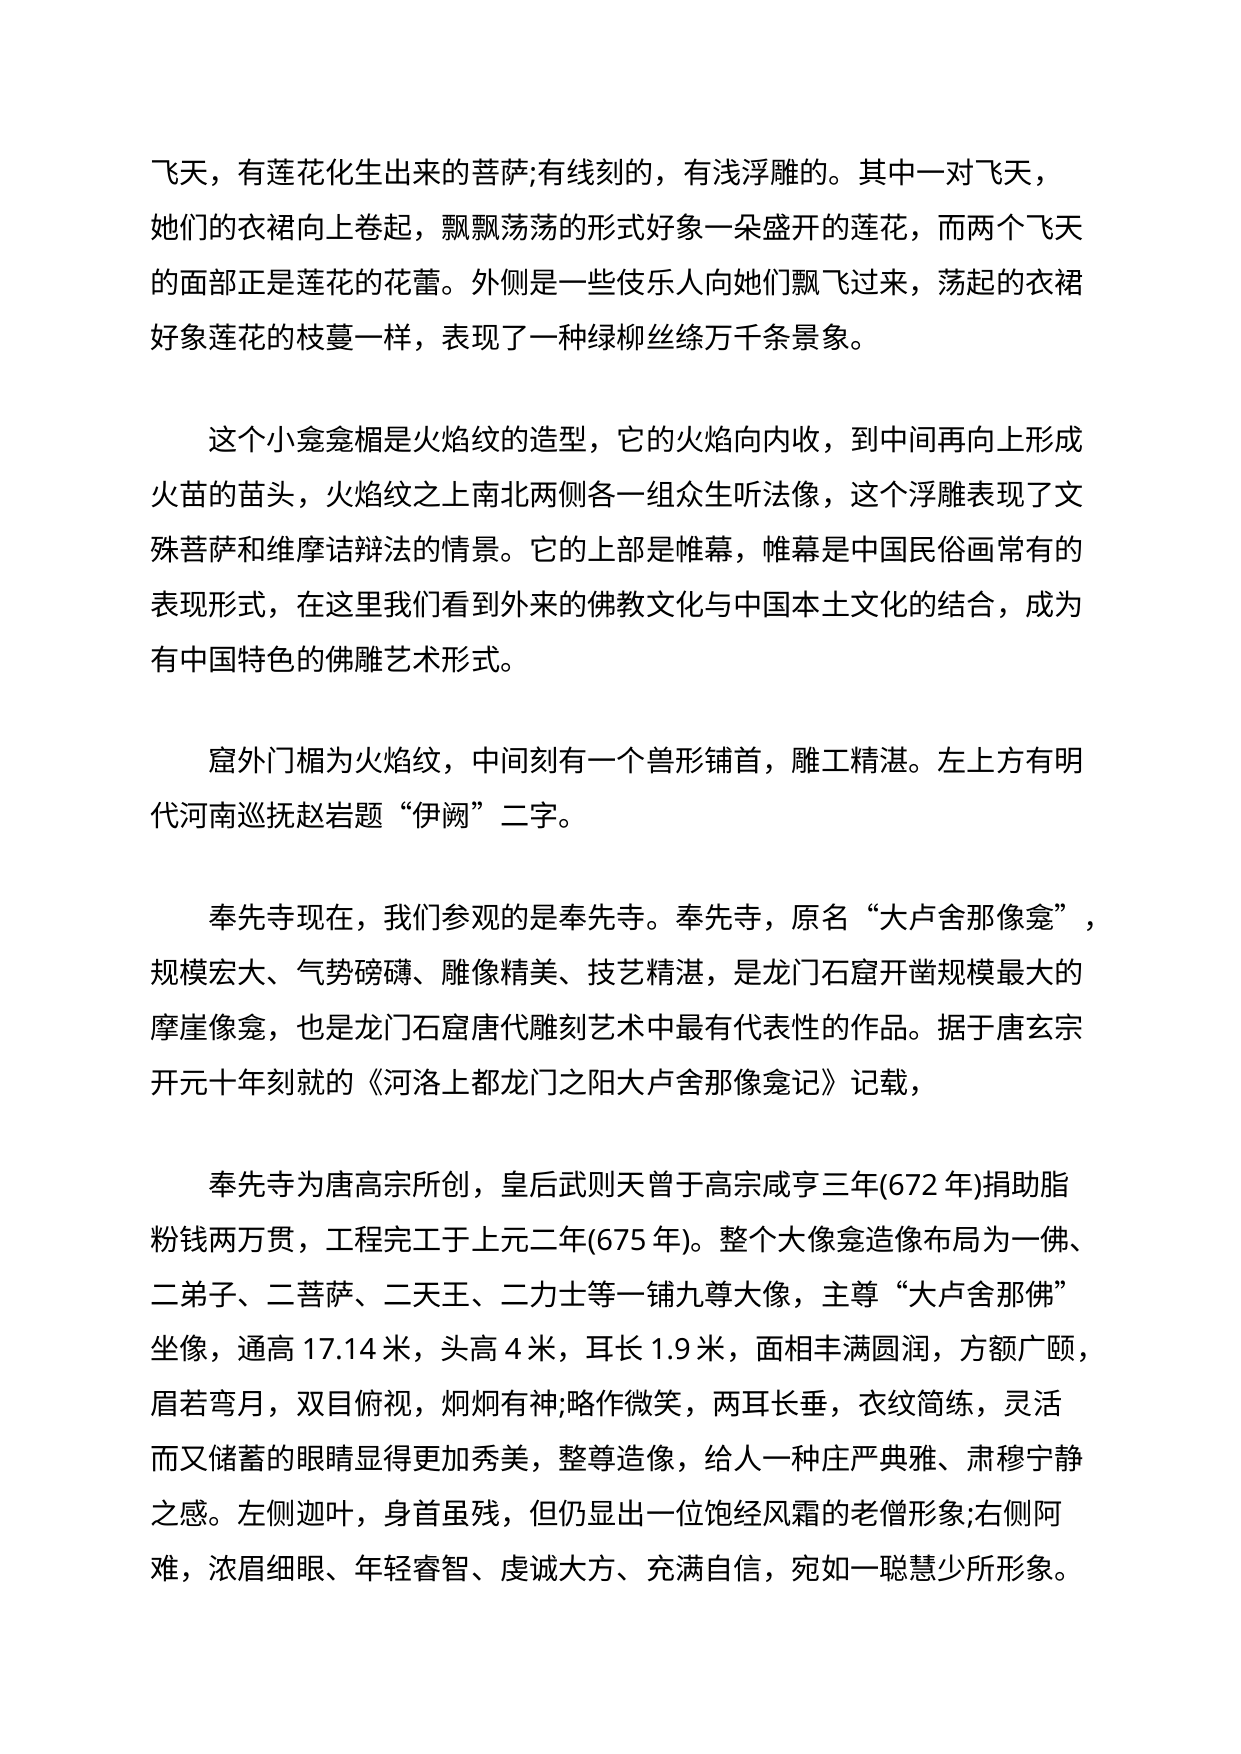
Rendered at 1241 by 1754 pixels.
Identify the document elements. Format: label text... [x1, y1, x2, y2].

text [150, 150, 1090, 357]
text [150, 1161, 1090, 1588]
text 窟外门楣为火焰纹，中间刻有一个兽形铺首，雕工精湛。左上方有明代河南巡抚赵岩题“伊阙”二字。 [150, 738, 1090, 835]
text 这个小龛龛楣是火焰纹的造型，它的火焰向内收，到中间再向上形成火苗的苗头，火焰纹之上南北两侧各一组众生听法像，这个浮雕表现了文殊菩萨和维摩诘辩法的情景。它的上部是帷幕，帷幕是中国民俗画常有的表现形式，在这里我们看到外来的佛教文化与中国本土文化的结合，成为有中国特色的佛雕艺术形式。 [150, 417, 1090, 678]
text 奉先寺现在，我们参观的是奉先寺。奉先寺，原名“大卢舍那像龛”，规模宏大、气势磅礴、雕像精美、技艺精湛，是龙门石窟开凿规模最大的摩崖像龛，也是龙门石窟唐代雕刻艺术中最有代表性的作品。据于唐玄宗开元十年刻就的《河洛上都龙门之阳大卢舍那像龛记》记载， [150, 894, 1090, 1102]
